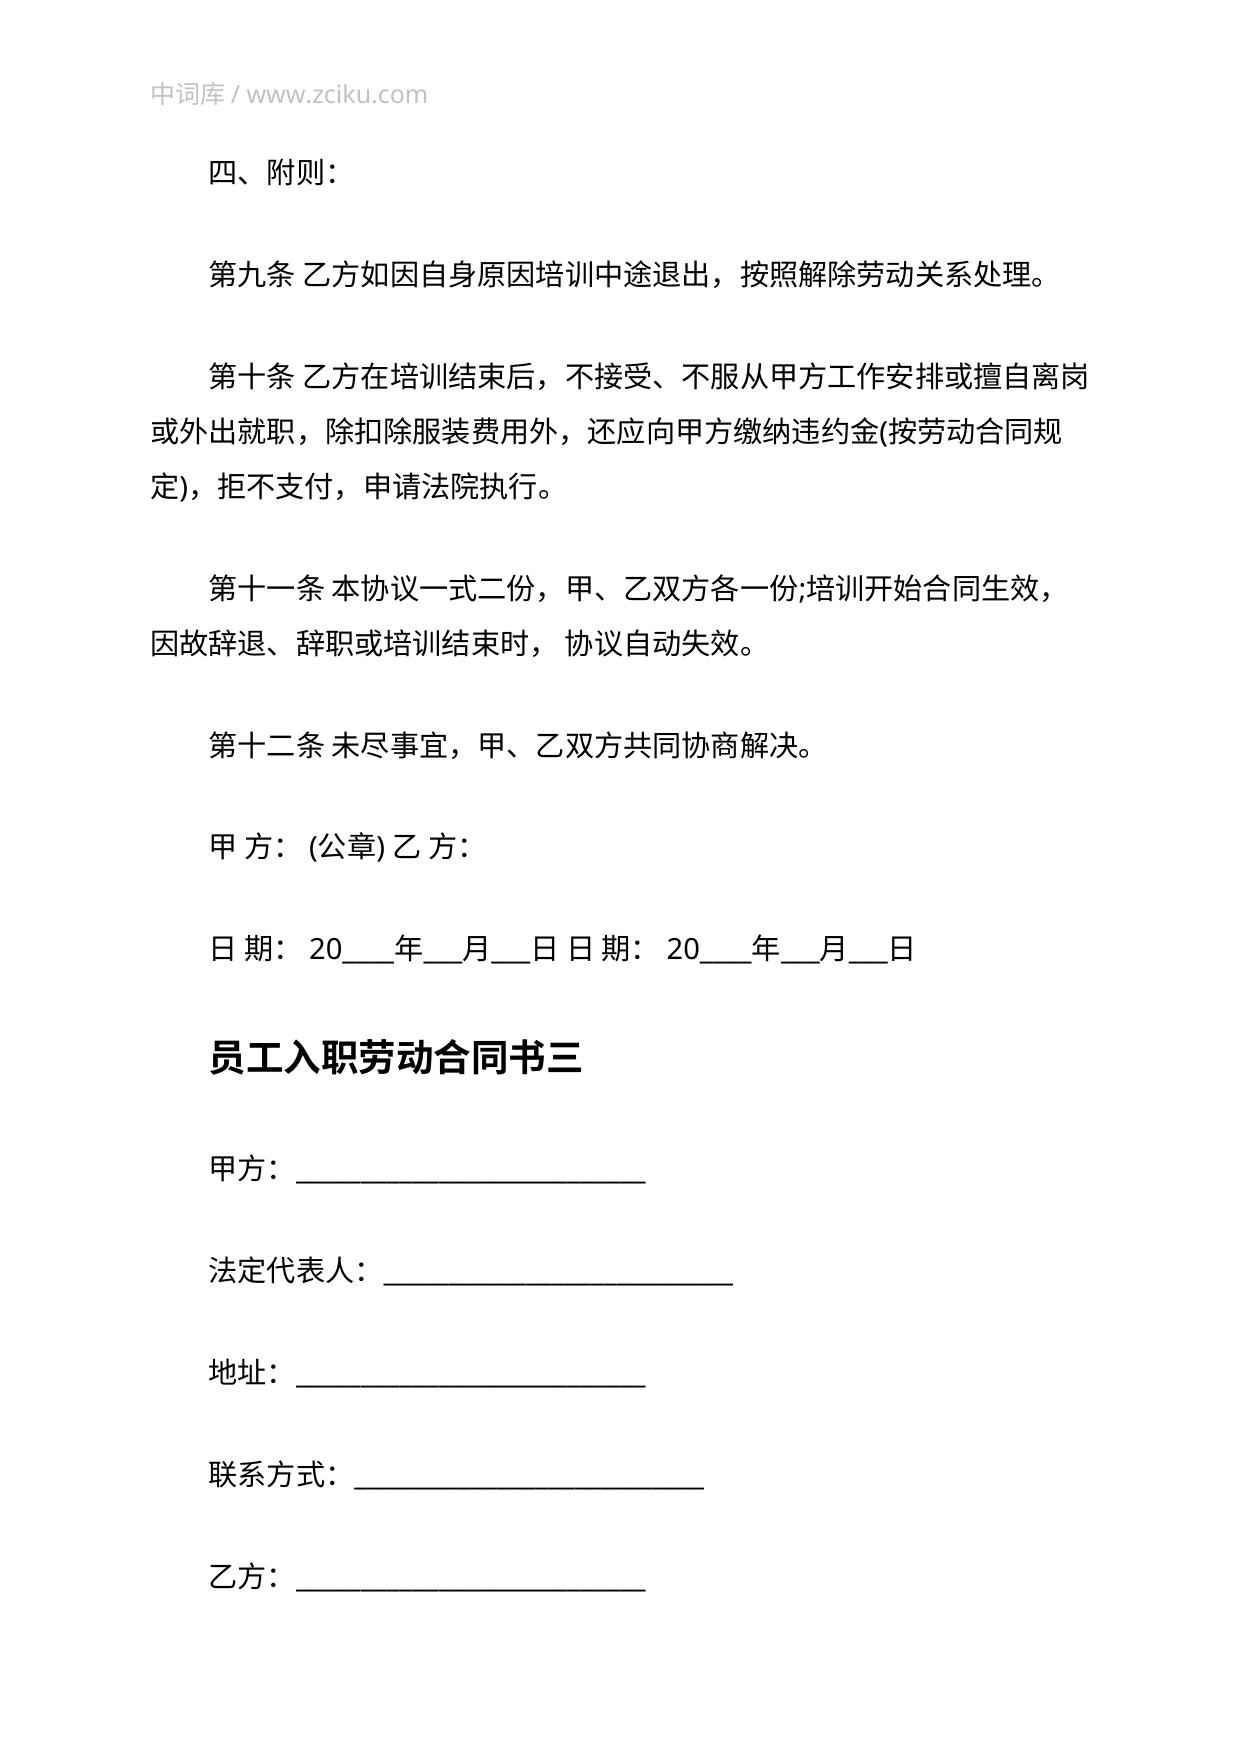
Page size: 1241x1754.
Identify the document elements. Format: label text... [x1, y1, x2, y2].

text 联系方式：___________________________ [150, 1451, 1090, 1494]
text 甲 方： (公章) 乙 方： [150, 824, 1090, 866]
text 第九条 乙方如因自身原因培训中途退出，按照解除劳动关系处理。 [150, 252, 1090, 294]
text 法定代表人：___________________________ [150, 1247, 1090, 1290]
text 日 期： 20____年___月___日 日 期： 20____年___月___日 [150, 926, 1090, 968]
text 地址：___________________________ [150, 1349, 1090, 1392]
text 第十一条 本协议一式二份，甲、乙双方各一份;培训开始合同生效，因故辞退、辞职或培训结束时， 协议自动失效。 [150, 565, 1090, 663]
text 第十二条 未尽事宜，甲、乙双方共同协商解决。 [150, 722, 1090, 764]
text 员工入职劳动合同书三 [150, 1028, 1090, 1082]
text 四、附则： [150, 150, 1090, 192]
text 甲方：___________________________ [150, 1145, 1090, 1188]
text 乙方：___________________________ [150, 1553, 1090, 1596]
text 第十条 乙方在培训结束后，不接受、不服从甲方工作安排或擅自离岗或外出就职，除扣除服装费用外，还应向甲方缴纳违约金(按劳动合同规定)，拒不支付，申请法院执行。 [150, 353, 1090, 506]
